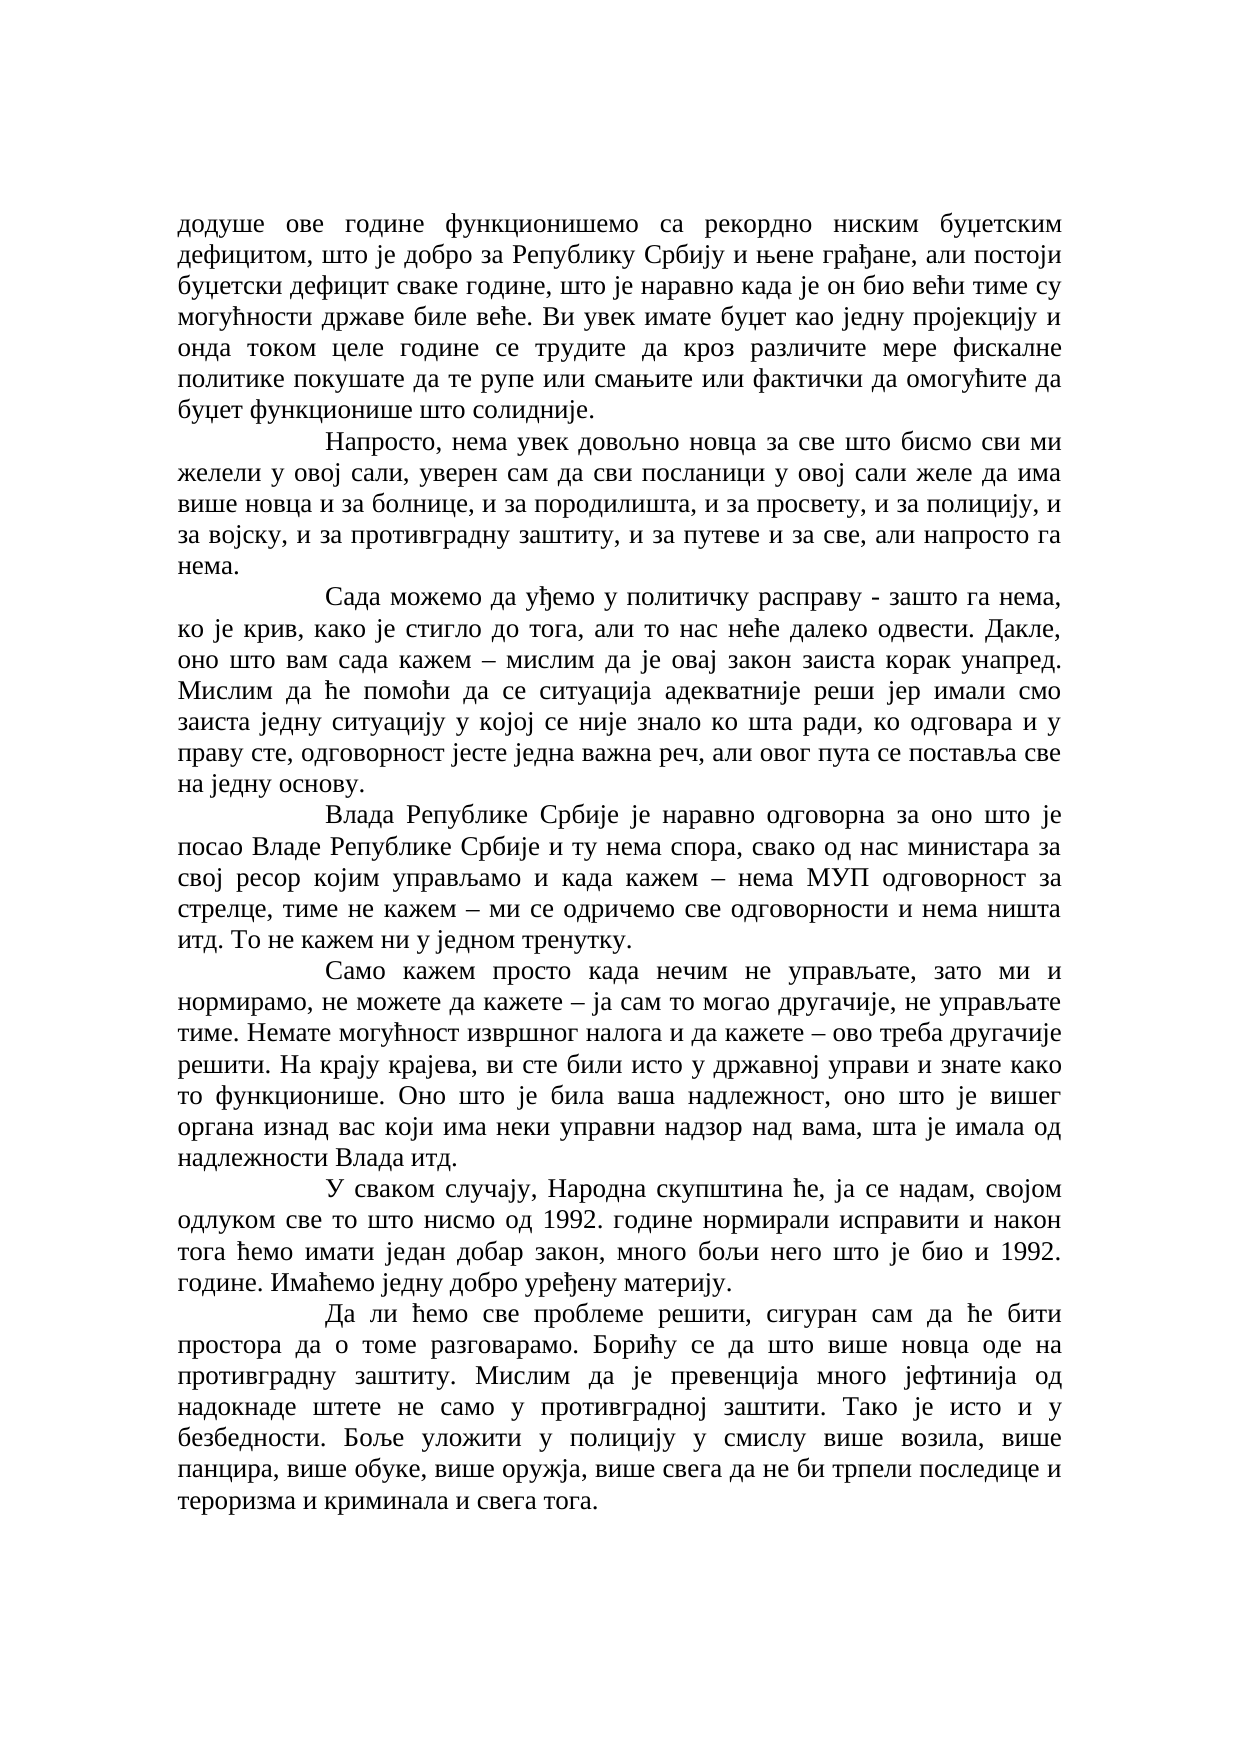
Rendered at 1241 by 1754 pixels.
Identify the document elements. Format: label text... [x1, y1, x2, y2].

text У сваком случају, Народна скупштина ће, ја се надам, својом одлуком све то што нисмо од 1992. године нормирали исправити и након тога ћемо имати један добар закон, много бољи него што је био и 1992. године. Имаћемо једну добро уређену материју. [177, 1172, 1063, 1297]
text Сада можемо да уђемо у политичку расправу - зашто га нема, ко је крив, како је стигло до тога, али то нас неће далеко одвести. Дакле, оно што вам сада кажем – мислим да је овај закон заиста корак унапред. Мислим да ће помоћи да се ситуација адекватније реши јер имали смо заиста једну ситуацију у којој се није знало ко шта ради, ко одговара и у праву сте, одговорност јесте једна важна реч, али овог пута се поставља све на једну основу. [177, 581, 1063, 798]
text Влада Републике Србије је наравно одговорна за оно што је посао Владе Републике Србије и ту нема спора, свако од нас министара за свој ресор којим управљамо и када кажем – нема МУП одговорност за стрелце, тиме не кажем – ми се одричемо све одговорности и нема ништа итд. То не кажем ни у једном тренутку. [177, 798, 1063, 954]
text Да ли ћемо све проблеме решити, сигуран сам да ће бити простора да о томе разговарамо. Борићу се да што више новца оде на противградну заштиту. Мислим да је превенција много јефтинија од надокнаде штете не само у противградној заштити. Тако је исто и у безбедности. Боље уложити у полицију у смислу више возила, више панцира, више обуке, више оружја, више свега да не би трпели последице и тероризма и криминала и свега тога. [177, 1297, 1063, 1515]
text Напросто, нема увек довољно новца за све што бисмо сви ми желели у овој сали, уверен сам да сви посланици у овој сали желе да има више новца и за болнице, и за породилишта, и за просвету, и за полицију, и за војску, и за противградну заштиту, и за путеве и за све, али напросто га нема. [177, 425, 1063, 581]
text Само кажем просто када нечим не управљате, зато ми и нормирамо, не можете да кажете – ја сам то могао другачије, не управљате тиме. Немате могућност извршног налога и да кажете – ово треба другачије решити. На крају крајева, ви сте били исто у државној управи и знате како то функционише. Оно што је била ваша надлежност, оно што је вишег органа изнад вас који има неки управни надзор над вама, шта је имала од надлежности Влада итд. [177, 954, 1063, 1172]
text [177, 207, 1063, 425]
